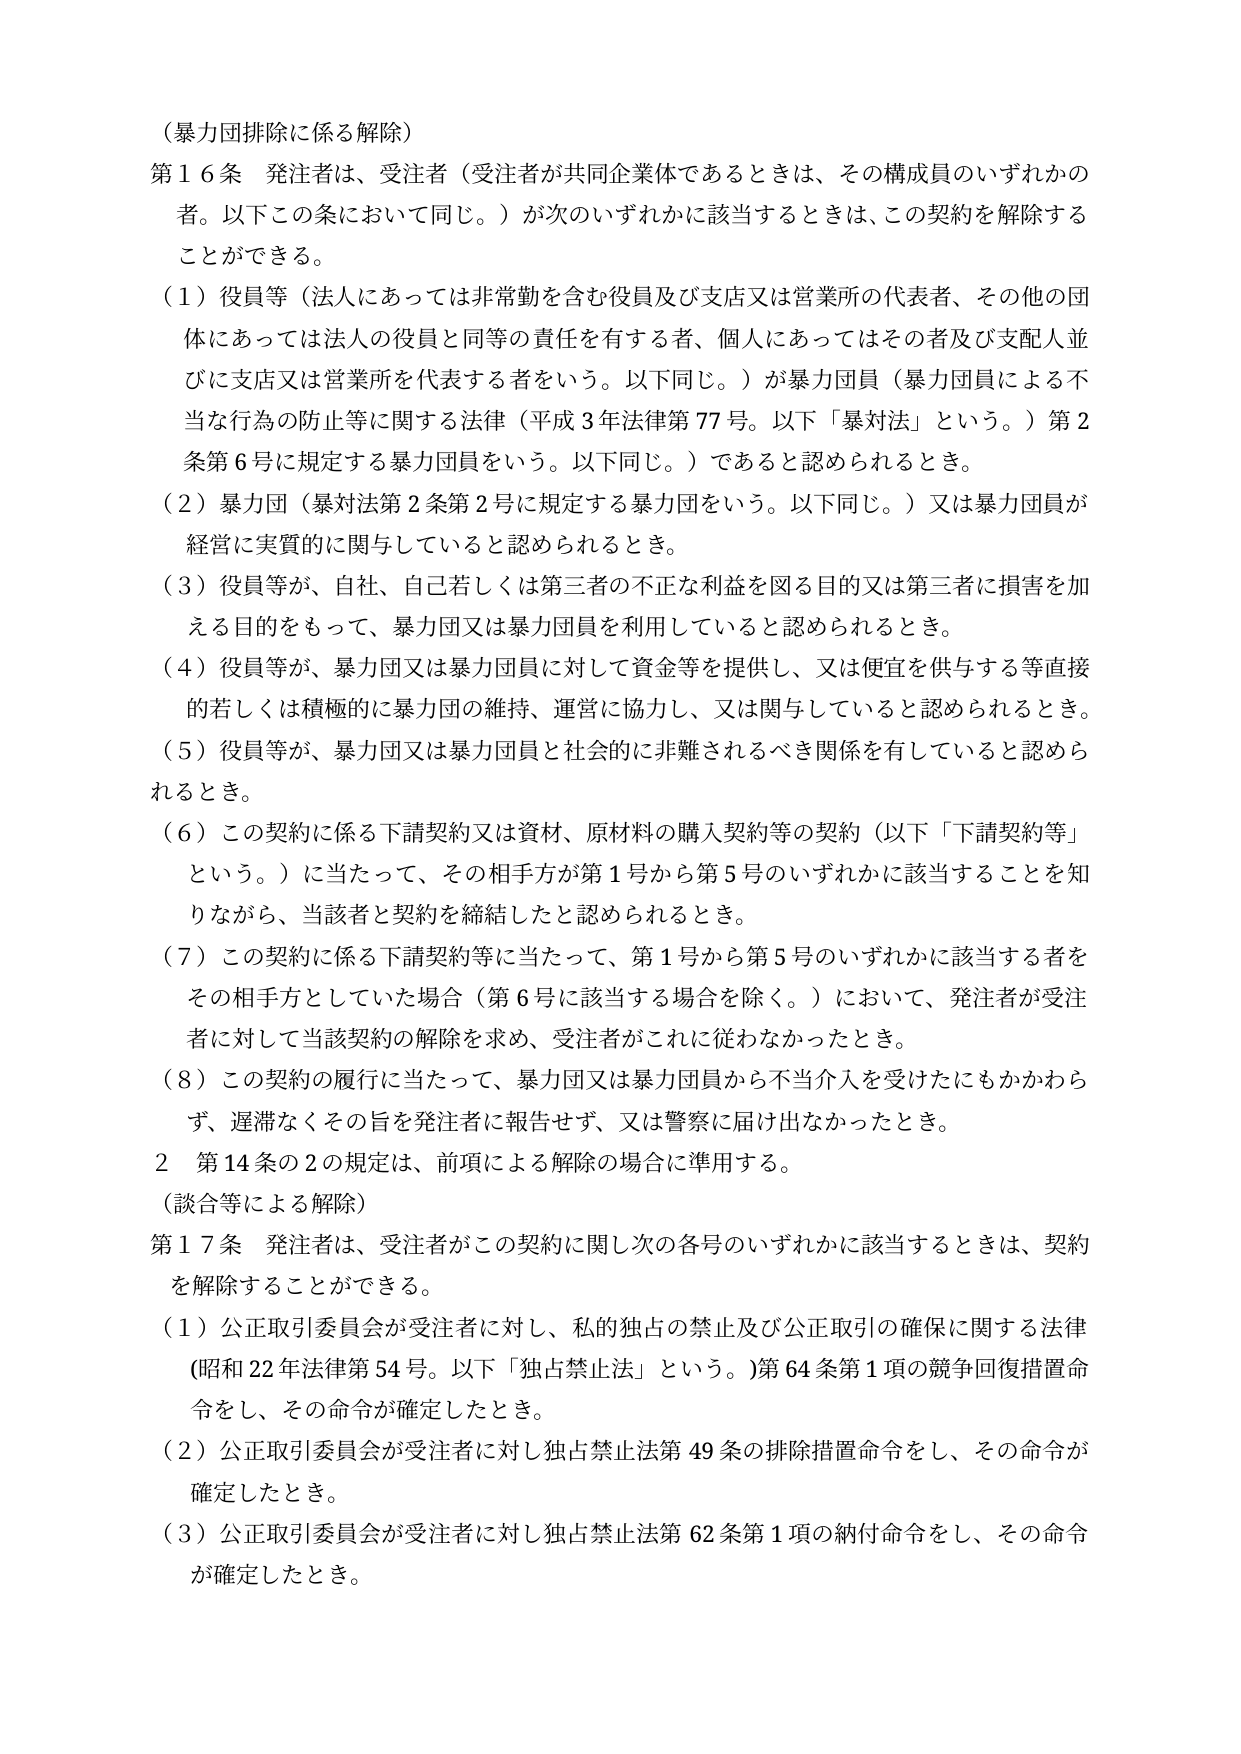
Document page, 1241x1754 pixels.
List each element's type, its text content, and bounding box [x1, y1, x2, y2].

text （６）この契約に係る下請契約又は資材、原材料の購入契約等の契約（以下「下請契約等」という。）に当たって、その相手方が第1号から第5号のいずれかに該当することを知りながら、当該者と契約を締結したと認められるとき。 [150, 815, 1090, 930]
text 第１６条 発注者は、受注者（受注者が共同企業体であるときは、その構成員のいずれかの者。以下この条において同じ。）が次のいずれかに該当するときは､この契約を解除することができる。 [150, 156, 1090, 271]
text （２）暴力団（暴対法第2条第2号に規定する暴力団をいう。以下同じ。）又は暴力団員が経営に実質的に関与していると認められるとき。 [150, 486, 1090, 560]
text （１）役員等（法人にあっては非常勤を含む役員及び支店又は営業所の代表者、その他の団体にあっては法人の役員と同等の責任を有する者、個人にあってはその者及び支配人並びに支店又は営業所を代表する者をいう。以下同じ。）が暴力団員（暴力団員による不当な行為の防止等に関する法律（平成3年法律第77号。以下「暴対法」という。）第2条第6号に規定する暴力団員をいう。以下同じ。）であると認められるとき。 [150, 279, 1090, 477]
text （３）役員等が、自社、自己若しくは第三者の不正な利益を図る目的又は第三者に損害を加える目的をもって、暴力団又は暴力団員を利用していると認められるとき。 [150, 568, 1090, 642]
text （２）公正取引委員会が受注者に対し独占禁止法第49条の排除措置命令をし、その命令が確定したとき。 [150, 1433, 1090, 1507]
text （４）役員等が、暴力団又は暴力団員に対して資金等を提供し、又は便宜を供与する等直接的若しくは積極的に暴力団の維持、運営に協力し、又は関与していると認められるとき。 [150, 650, 1090, 724]
text （７）この契約に係る下請契約等に当たって、第1号から第5号のいずれかに該当する者をその相手方としていた場合（第6号に該当する場合を除く。）において、発注者が受注者に対して当該契約の解除を求め、受注者がこれに従わなかったとき。 [150, 939, 1090, 1054]
text （１）公正取引委員会が受注者に対し、私的独占の禁止及び公正取引の確保に関する法律(昭和22年法律第54号。以下「独占禁止法」という。)第64条第1項の競争回復措置命令をし、その命令が確定したとき。 [150, 1309, 1090, 1425]
text （５）役員等が、暴力団又は暴力団員と社会的に非難されるべき関係を有していると認められるとき。 [150, 733, 1090, 807]
text 第１７条 発注者は、受注者がこの契約に関し次の各号のいずれかに該当するときは、契約を解除することができる。 [150, 1227, 1090, 1301]
text （３）公正取引委員会が受注者に対し独占禁止法第62条第1項の納付命令をし、その命令が確定したとき。 [150, 1516, 1090, 1590]
text （談合等による解除） [150, 1186, 1090, 1219]
text （暴力団排除に係る解除） [150, 115, 1090, 148]
text （８）この契約の履行に当たって、暴力団又は暴力団員から不当介入を受けたにもかかわらず、遅滞なくその旨を発注者に報告せず、又は警察に届け出なかったとき。 [150, 1062, 1090, 1137]
text ２ 第14条の2の規定は、前項による解除の場合に準用する。 [150, 1145, 1090, 1178]
